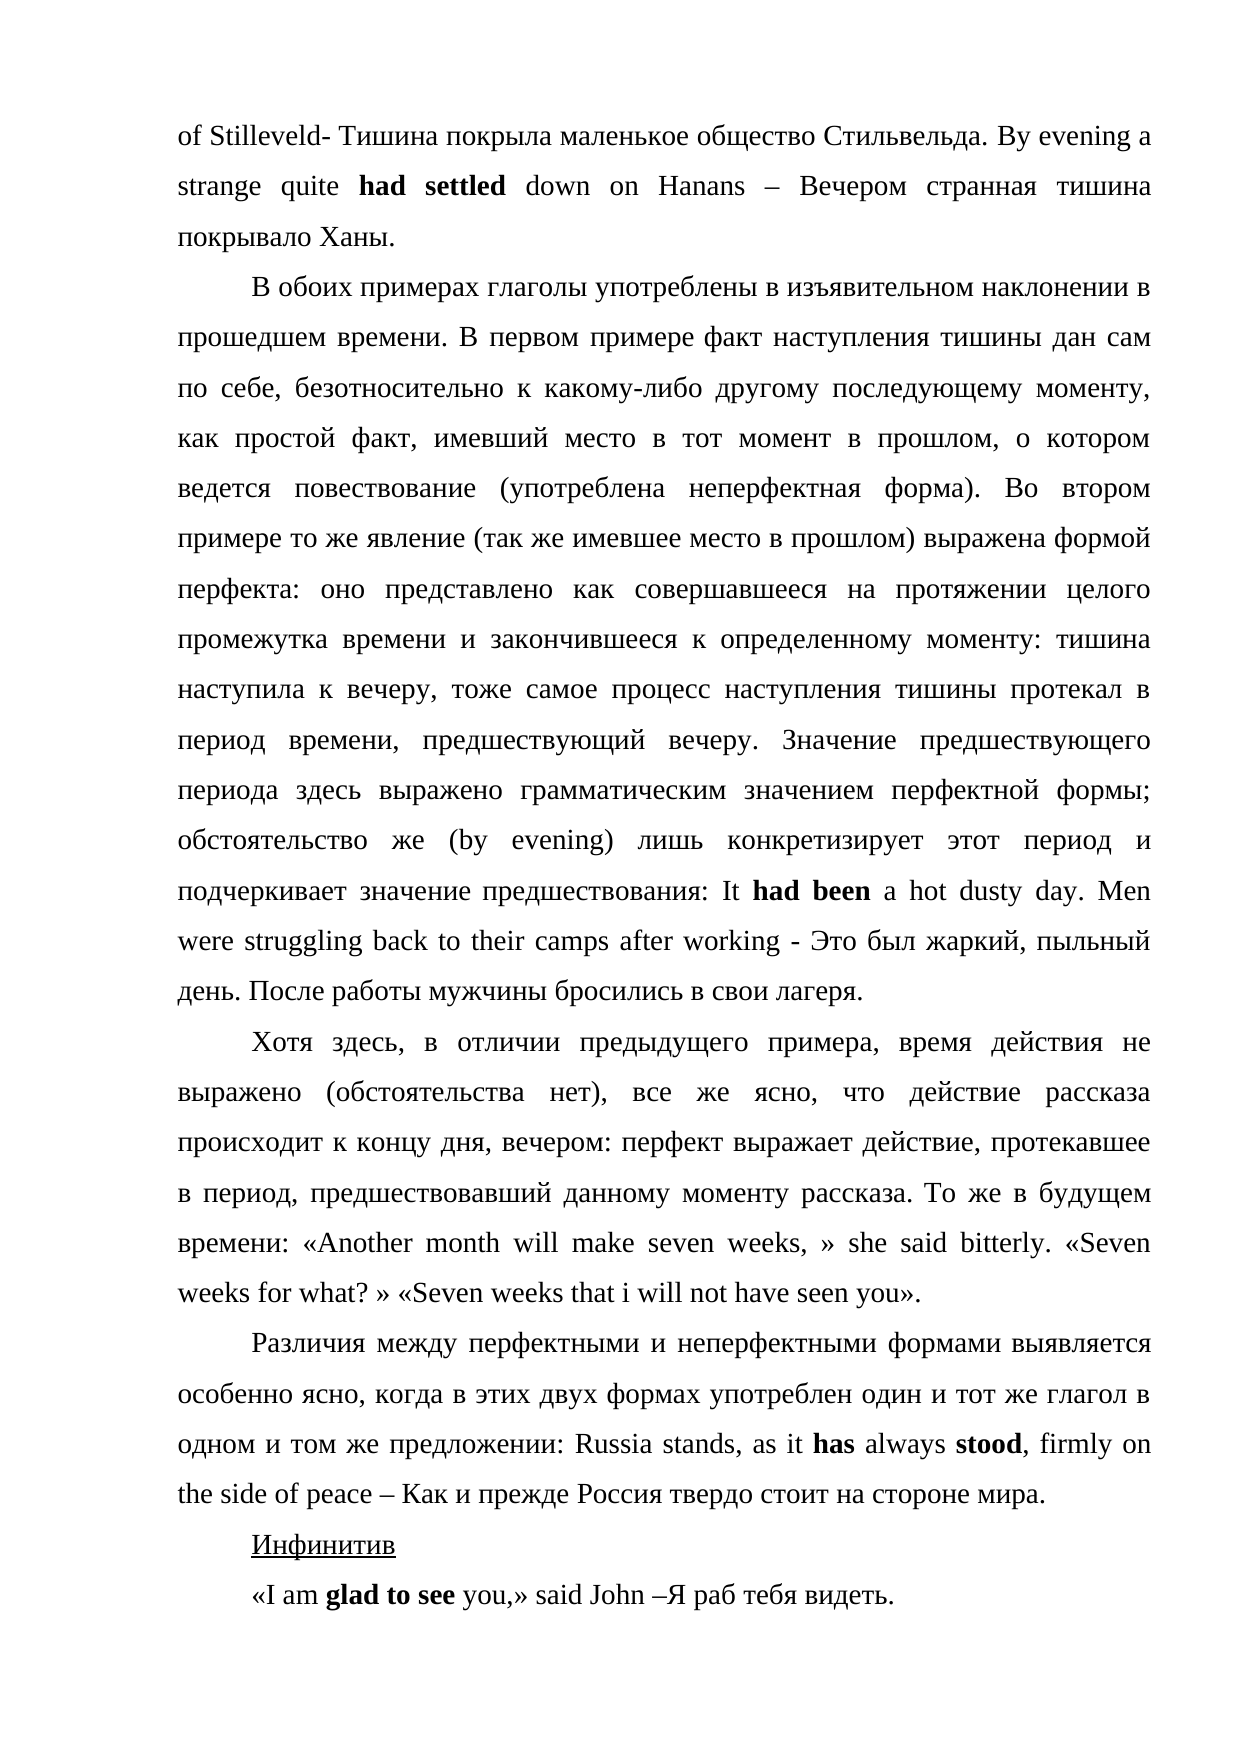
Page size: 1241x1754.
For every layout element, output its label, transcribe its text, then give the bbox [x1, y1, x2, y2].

text В обоих примерах глаголы употреблены в изъявительном наклонении в прошедшем времени. В первом примере факт наступления тишины дан сам по себе, безотносительно к какому-либо другому последующему моменту, как простой факт, имевший место в тот момент в прошлом, о котором ведется повествование (употреблена неперфектная форма). Во втором примере то же явление (так же имевшее место в прошлом) выражена формой перфекта: оно представлено как совершавшееся на протяжении целого промежутка времени и закончившееся к определенному моменту: тишина наступила к вечеру, тоже самое процесс наступления тишины протекал в период времени, предшествующий вечеру. Значение предшествующего периода здесь выражено грамматическим значением перфектной формы; обстоятельство же (by evening) лишь конкретизирует этот период и подчеркивает значение предшествования: It had been a hot dusty day. Men were struggling back to their camps after working - Это был жаркий, пыльный день. После работы мужчины бросились в свои лагеря. [177, 269, 1152, 1007]
text Инфинитив [177, 1527, 1152, 1560]
text Хотя здесь, в отличии предыдущего примера, время действия не выражено (обстоятельства нет), все же ясно, что действие рассказа происходит к концу дня, вечером: перфект выражает действие, протекавшее в период, предшествовавший данному моменту рассказа. То же в будущем времени: «Another month will make seven weeks, » she said bitterly. «Seven weeks for what? » «Seven weeks that i will not have seen you». [177, 1024, 1152, 1309]
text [177, 118, 1152, 252]
text Различия между перфектными и неперфектными формами выявляется особенно ясно, когда в этих двух формах употреблен один и тот же глагол в одном и том же предложении: Russia stands, as it has always stood, firmly on the side of peace – Как и прежде Россия твердо стоит на стороне мира. [177, 1326, 1152, 1510]
text «I am glad to see you,» said John –Я раб тебя видеть. [177, 1577, 1152, 1611]
